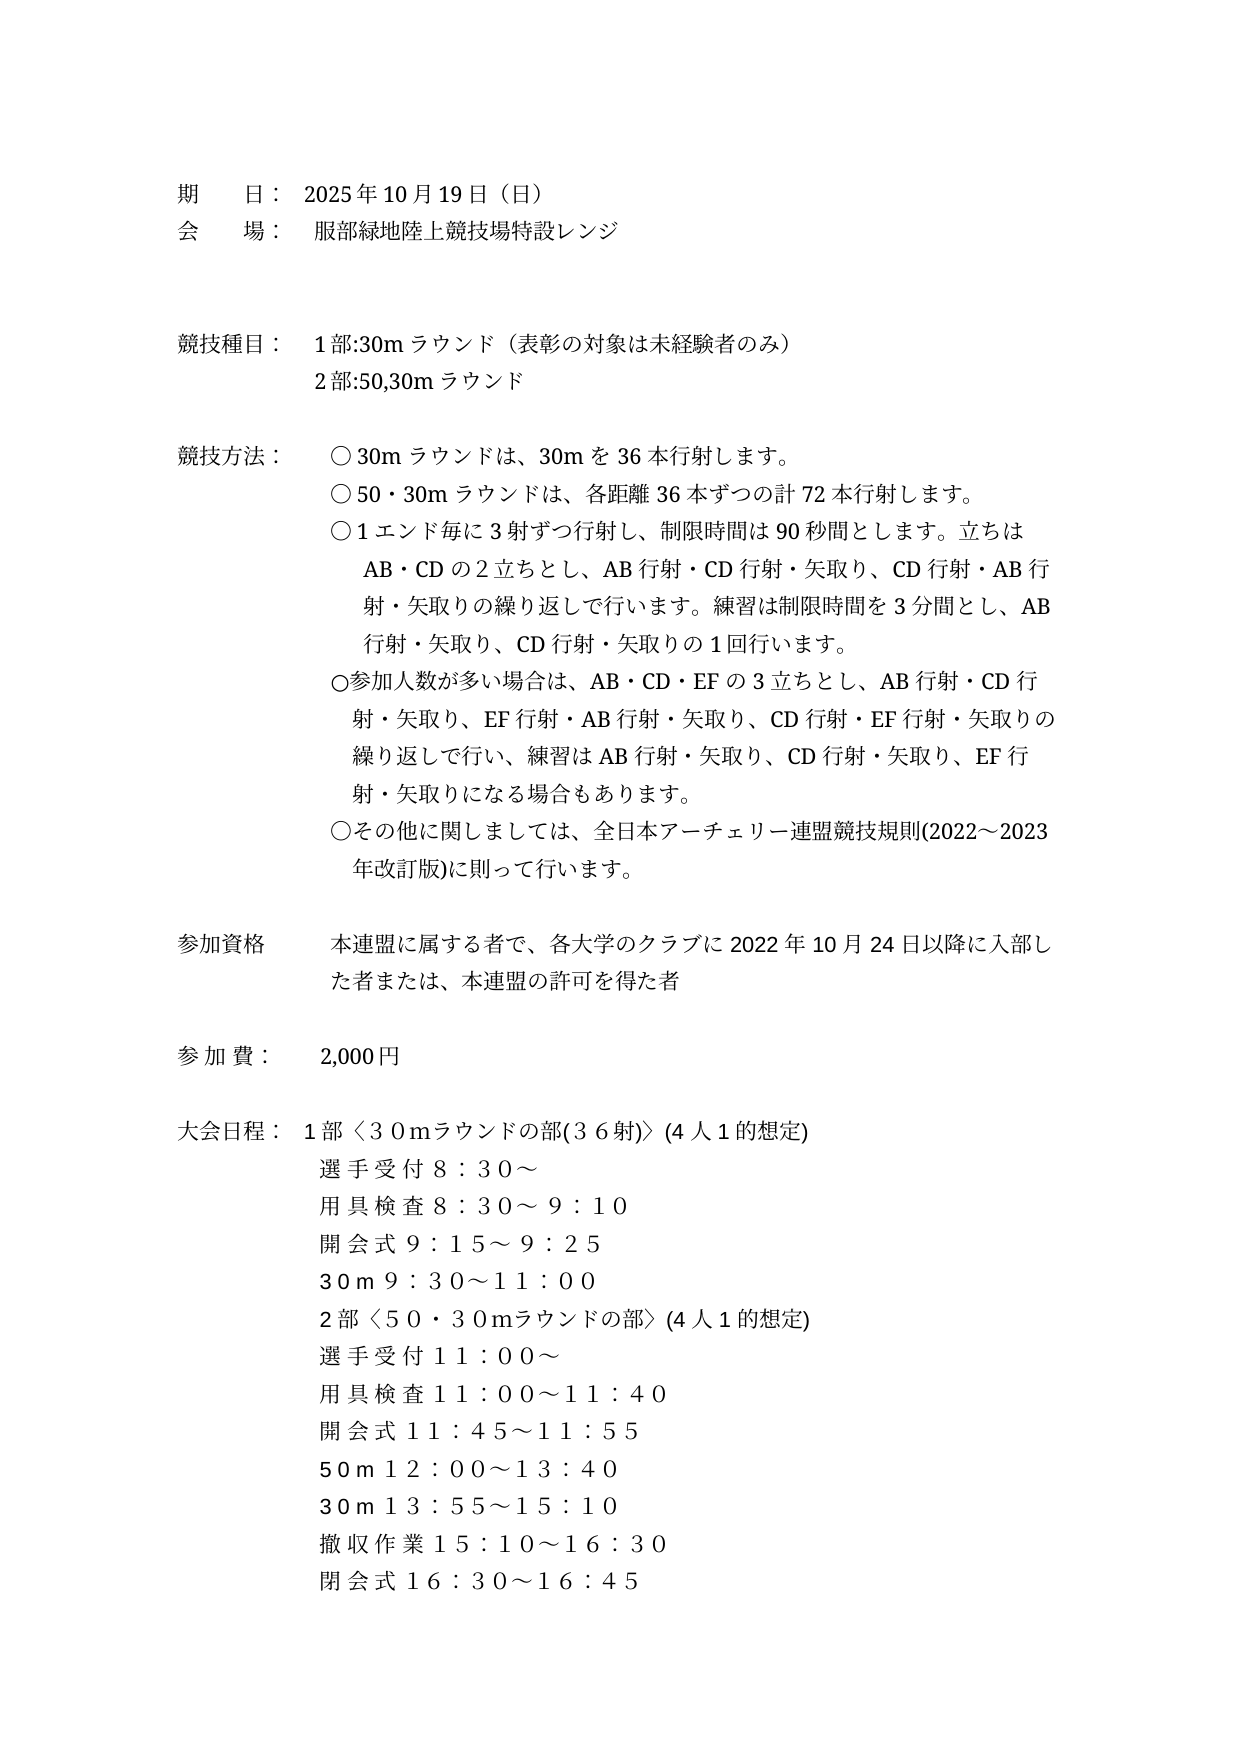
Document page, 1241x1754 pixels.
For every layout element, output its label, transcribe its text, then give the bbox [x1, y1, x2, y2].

text 開 会 式 ９：１５～ ９：２５ [177, 1224, 1063, 1261]
text 期 日： 2025年10月19日（日） [177, 174, 1063, 211]
text 2 部〈５０・３０ｍラウンドの部〉(4 人 1 的想定) [177, 1299, 1063, 1336]
text 参 加 費： 2,000円 [177, 1036, 1063, 1074]
text 3 0 m １３：５５～１５：１０ [177, 1486, 1063, 1524]
text 〇その他に関しましては、全日本アーチェリー連盟競技規則(2022～2023 年改訂版)に則って行います。 [330, 811, 1063, 886]
text 開 会 式 １１：４５～１１：５５ [177, 1411, 1063, 1449]
text 大会日程： 1 部〈３０ｍラウンドの部(３６射)〉(4 人 1 的想定) [177, 1111, 1063, 1149]
text 5 0 m １２：００～１３：４０ [177, 1449, 1063, 1486]
text 〇50・30m ラウンドは、各距離 36 本ずつの計 72 本行射します。 [177, 474, 1063, 511]
text 選 手 受 付 ８：３０～ [177, 1149, 1063, 1186]
text 競技方法： 〇30m ラウンドは、30m を 36 本行射します。 [177, 436, 1063, 474]
text 用 具 検 査 ８：３０～ ９：１０ [177, 1186, 1063, 1224]
text 選 手 受 付 １１：００～ [177, 1336, 1063, 1374]
text 競技種目： 1部:30mラウンド（表彰の対象は未経験者のみ） [177, 324, 1063, 361]
text ○参加人数が多い場合は、AB・CD・EF の 3 立ちとし、AB 行射・CD 行射・矢取り、EF 行射・AB 行射・矢取り、CD 行射・EF 行射・矢取りの繰り返しで行い、練習は AB 行射・矢取り、CD 行射・矢取り、EF 行射・矢取りになる場合もあります。 [330, 661, 1063, 811]
text 3 0 m ９：３０～１１：００ [177, 1261, 1063, 1299]
text 用 具 検 査 １１：００～１１：４０ [177, 1374, 1063, 1411]
text 2部:50,30mラウンド [177, 361, 1063, 399]
text 〇1 エンド毎に 3 射ずつ行射し、制限時間は 90 秒間とします。立ちは AB・CD の２立ちとし、AB 行射・CD 行射・矢取り、CD 行射・AB 行射・矢取りの繰り返しで行います。練習は制限時間を 3 分間とし、AB 行射・矢取り、CD 行射・矢取りの 1回行います。 [330, 511, 1063, 661]
text 会 場： 服部緑地陸上競技場特設レンジ [177, 211, 1063, 249]
text 参加資格 本連盟に属する者で、各大学のクラブに 2022 年 10 月 24 日以降に入部した者または、本連盟の許可を得た者 [177, 924, 1063, 999]
text 閉 会 式 １６：３０～１６：４５ [177, 1561, 1063, 1599]
text 撤 収 作 業 １５：１０～１６：３０ [177, 1524, 1063, 1561]
